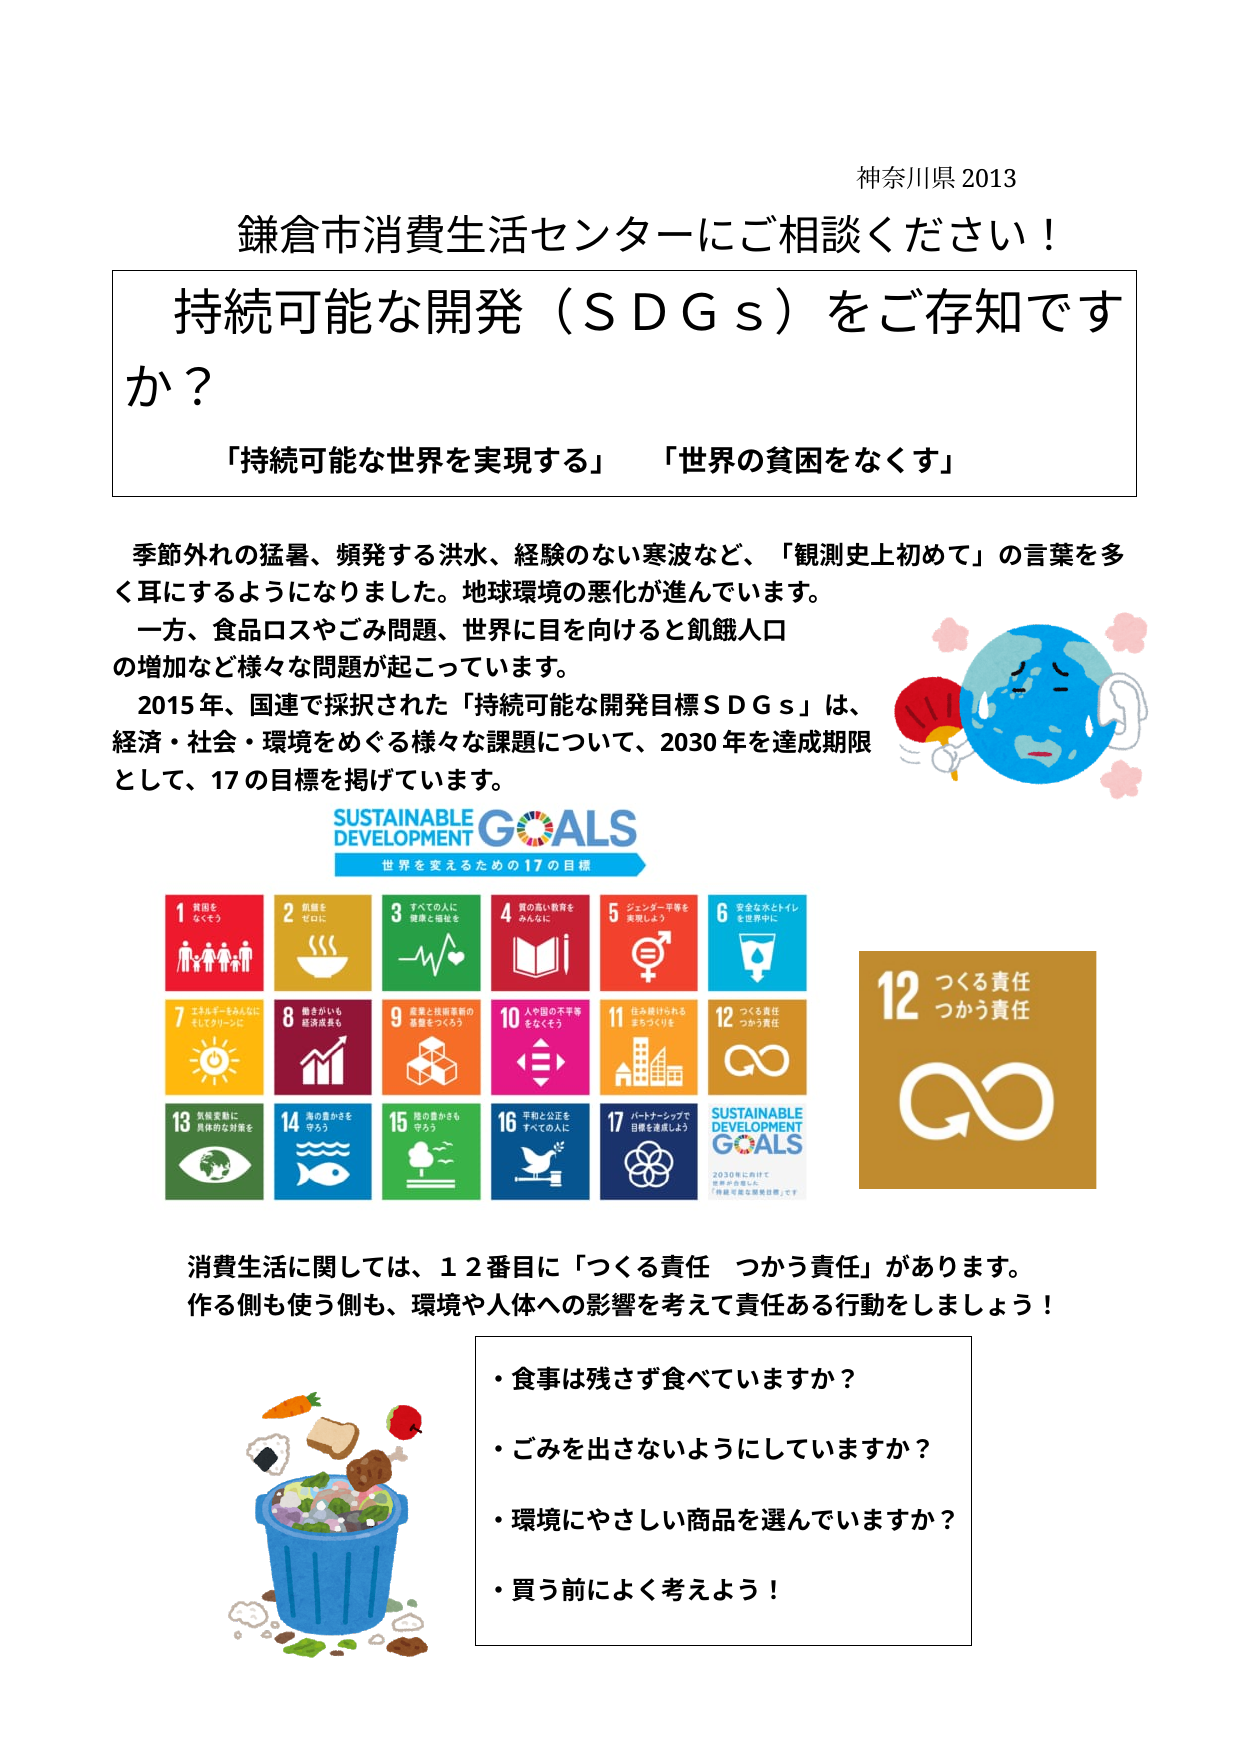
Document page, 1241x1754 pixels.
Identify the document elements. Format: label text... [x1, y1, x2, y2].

text 神奈川県2013 [112, 158, 1128, 195]
text 一方、食品ロスやごみ問題、世界に目を向けると飢餓人口 [112, 610, 1128, 647]
text 季節外れの猛暑、頻発する洪水、経験のない寒波など、「観測史上初めて」の言葉を多く耳にするようになりました。地球環境の悪化が進んでいます。 [112, 535, 1128, 610]
picture [206, 1388, 449, 1665]
text 2015年、国連で採択された「持続可能な開発目標ＳＤＧｓ」は、 [112, 685, 1128, 722]
table_header 持続可能な開発（ＳＤＧｓ）をご存知ですか？ 「持続可能な世界を実現する」 「世界の貧困をなくす」 [113, 271, 1136, 496]
text の増加など様々な問題が起こっています。 [112, 647, 1128, 685]
text として、17の目標を掲げています。 [112, 760, 1128, 797]
text 経済・社会・環境をめぐる様々な課題について、2030年を達成期限 [112, 722, 1128, 760]
text 消費生活に関しては、１２番目に「つくる責任 つかう責任」があります。 [112, 1247, 1128, 1285]
picture [884, 607, 1159, 811]
table_header ・食事は残さず食べていますか？ ・ごみを出さないようにしていますか？ ・環境にやさしい商品を選んでいますか？ ・買う前によく考えよう！ [476, 1337, 971, 1645]
text 作る側も使う側も、環境や人体への影響を考えて責任ある行動をしましょう！ [112, 1285, 1128, 1322]
text 鎌倉市消費生活センターにご相談ください！ [112, 195, 1128, 270]
picture [102, 740, 1097, 1271]
